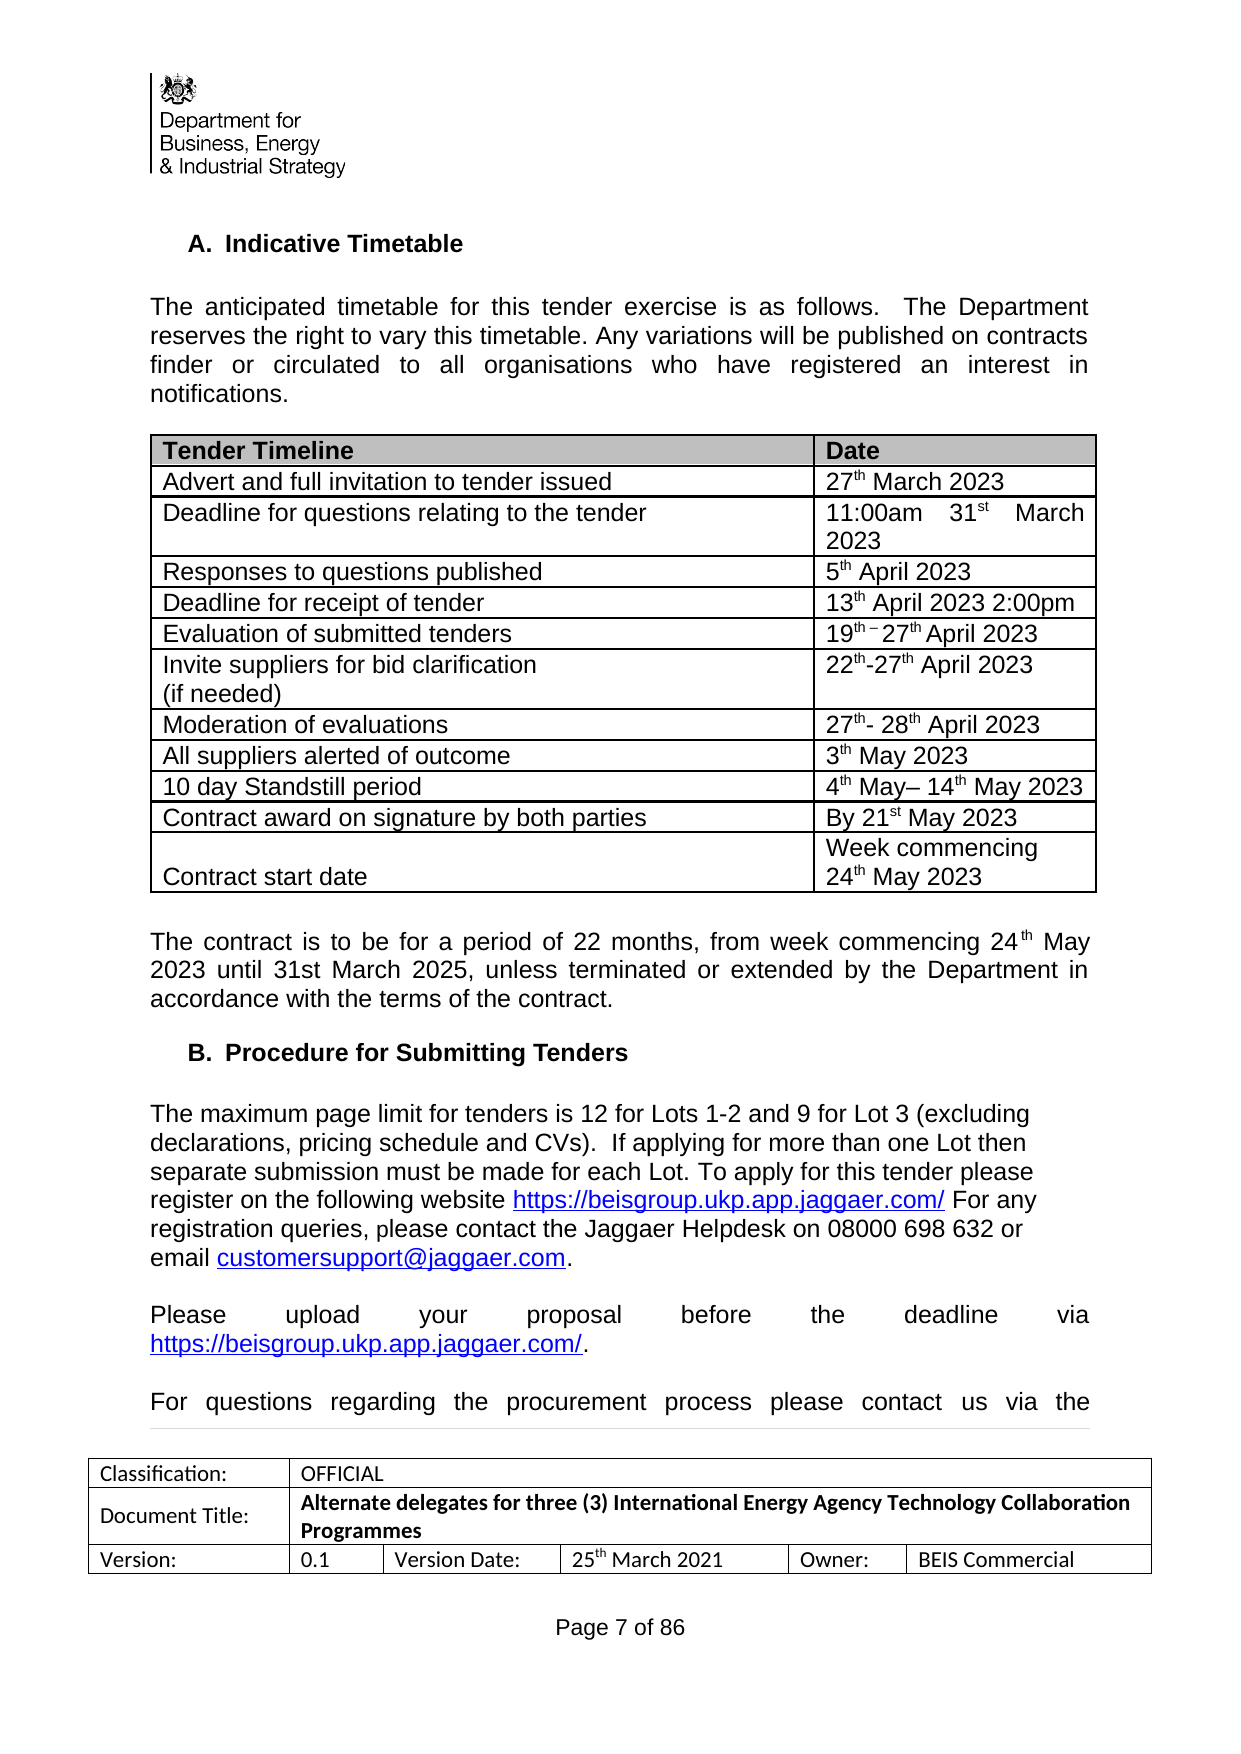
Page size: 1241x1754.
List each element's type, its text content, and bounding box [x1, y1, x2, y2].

table_cell Contract start date [152, 862, 813, 891]
table_cell 24th May 2023 [815, 862, 1095, 891]
table_header Date [815, 436, 1095, 464]
table_cell Week commencing [815, 833, 1095, 862]
text The anticipated timetable for this tender exercise is as follows. The Department reserves the right to vary this timetable. Any variations will be published on contracts finder or circulated to all organisations who have registered an interest in notifications. [150, 292, 1090, 407]
table_cell 27th- 28th April 2023 [815, 710, 1095, 739]
table_cell 19th – 27th April 2023 [815, 619, 1095, 648]
table_cell 4th May– 14th May 2023 [815, 772, 1095, 800]
table_cell Evaluation of submitted tenders [152, 619, 813, 648]
table_cell Advert and full invitation to tender issued [152, 467, 813, 495]
table_cell Invite suppliers for bid clarification (if needed) [152, 650, 813, 707]
subtitle Indicative Timetable [187, 229, 1090, 257]
table_cell Contract award on signature by both parties [152, 803, 813, 831]
picture [150, 73, 345, 178]
text The maximum page limit for tenders is 12 for Lots 1-2 and 9 for Lot 3 (excluding declarations, pricing schedule and CVs). If applying for more than one Lot then separate submission must be made for each Lot. To apply for this tender please register on the following website https://beisgroup.ukp.app.jaggaer.com/ For any registration queries, please contact the Jaggaer Helpdesk on 08000 698 632 or email customersupport@jaggaer.com. [150, 1099, 1090, 1272]
table_cell 5th April 2023 [815, 557, 1095, 586]
table_cell 11:00am 31st March 2023 [815, 498, 1095, 555]
table_cell 27th March 2023 [815, 467, 1095, 495]
table_cell 13th April 2023 2:00pm [815, 588, 1095, 617]
table_cell 3th May 2023 [815, 741, 1095, 769]
subtitle Procedure for Submitting Tenders [187, 1038, 1090, 1066]
table_cell Responses to questions published [152, 557, 813, 586]
table_header Tender Timeline [152, 436, 813, 464]
table_cell Deadline for questions relating to the tender [152, 498, 813, 555]
text Please upload your proposal before the deadline via https://beisgroup.ukp.app.jaggaer.com/. [150, 1300, 1090, 1358]
text For questions regarding the procurement process please contact us via the “Messages” tab of the ITT on Jaggaer. [150, 1387, 1090, 1415]
table_cell 22th-27th April 2023 [815, 650, 1095, 707]
table_cell All suppliers alerted of outcome [152, 741, 813, 769]
table_cell 10 day Standstill period [152, 772, 813, 800]
table_cell [152, 833, 813, 862]
table_cell Moderation of evaluations [152, 710, 813, 739]
table_cell By 21st May 2023 [815, 803, 1095, 831]
table_cell Deadline for receipt of tender [152, 588, 813, 617]
text The contract is to be for a period of 22 months, from week commencing 24th May 2023 until 31st March 2025, unless terminated or extended by the Department in accordance with the terms of the contract. [150, 926, 1090, 1013]
